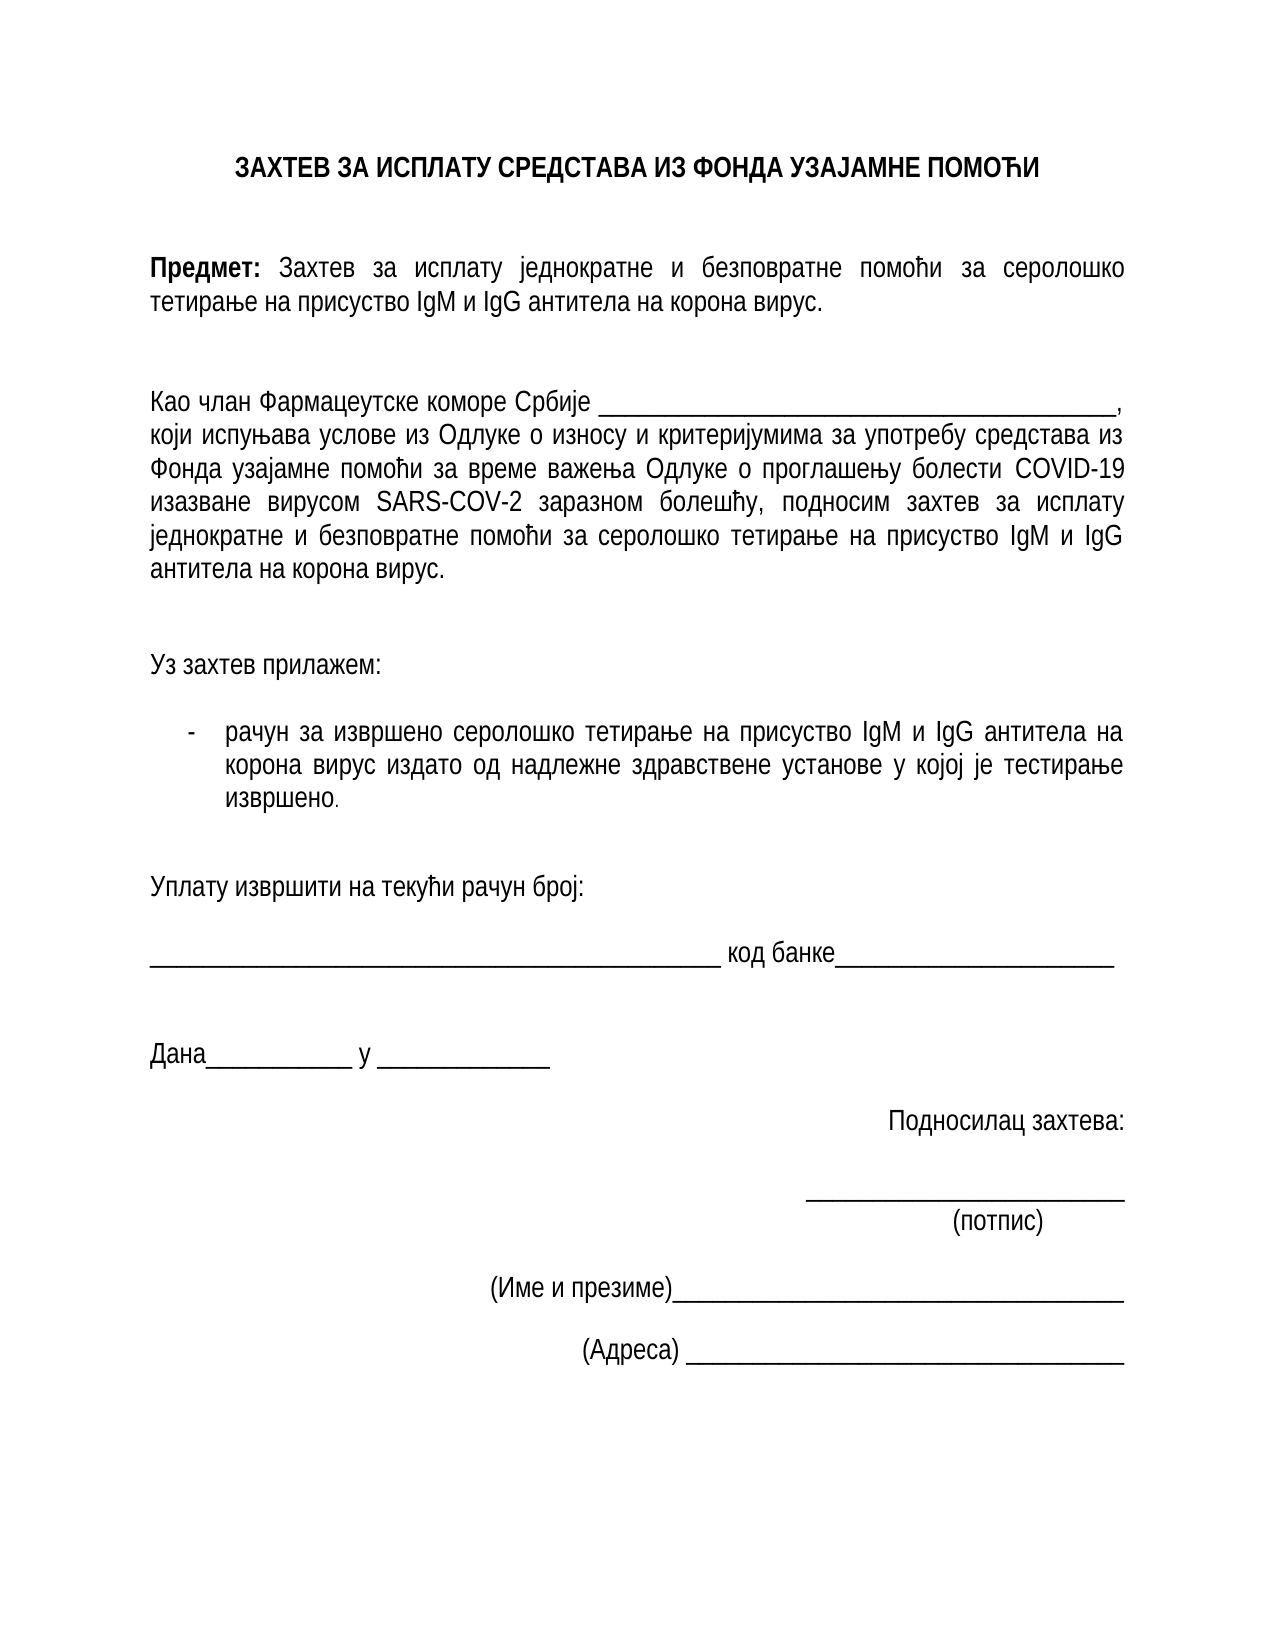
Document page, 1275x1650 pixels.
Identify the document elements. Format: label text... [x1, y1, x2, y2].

text ___________________________________________ код банке_____________________ [150, 936, 1125, 969]
text ЗАХТЕВ ЗА ИСПЛАТУ СРЕДСТАВА ИЗ ФОНДА УЗАЈАМНЕ ПОМОЋИ [150, 150, 1125, 183]
text Подносилац захтева: [150, 1103, 1125, 1136]
text Предмет: Захтев за исплату једнократне и безповратне помоћи за серолошко тетирање на присуство IgM и IgG антитела на корона вирус. [150, 250, 1125, 317]
text (потпис) [150, 1203, 1125, 1236]
text Дана___________ у _____________ [150, 1036, 1125, 1069]
text ________________________ [150, 1169, 1125, 1203]
text (Име и презиме)__________________________________ [150, 1270, 1125, 1303]
text Као члан Фармацеутске коморе Србије _______________________________________, који испуњава услове из Одлуке о износу и критеријумима за употребу средстава из Фонда узајамне помоћи за време важења Одлуке о проглашењу болести COVID-19 изазване вирусом SARS-COV-2 заразном болешћу, подносим захтев за исплату једнократне и безповратне помоћи за серолошко тетирање на присуство IgM и IgG антитела на корона вирус. [150, 384, 1125, 585]
text (Адреса) _________________________________ [150, 1332, 1125, 1366]
text Уплату извршити на текући рачун број: [150, 869, 1125, 902]
text Уз захтев прилажем: [150, 647, 1125, 680]
list рачун за извршено серолошко тетирање на присуство IgM и IgG антитела на корона вирус издато од надлежне здравствене установе у којој је тестирање извршено. [187, 714, 1125, 814]
